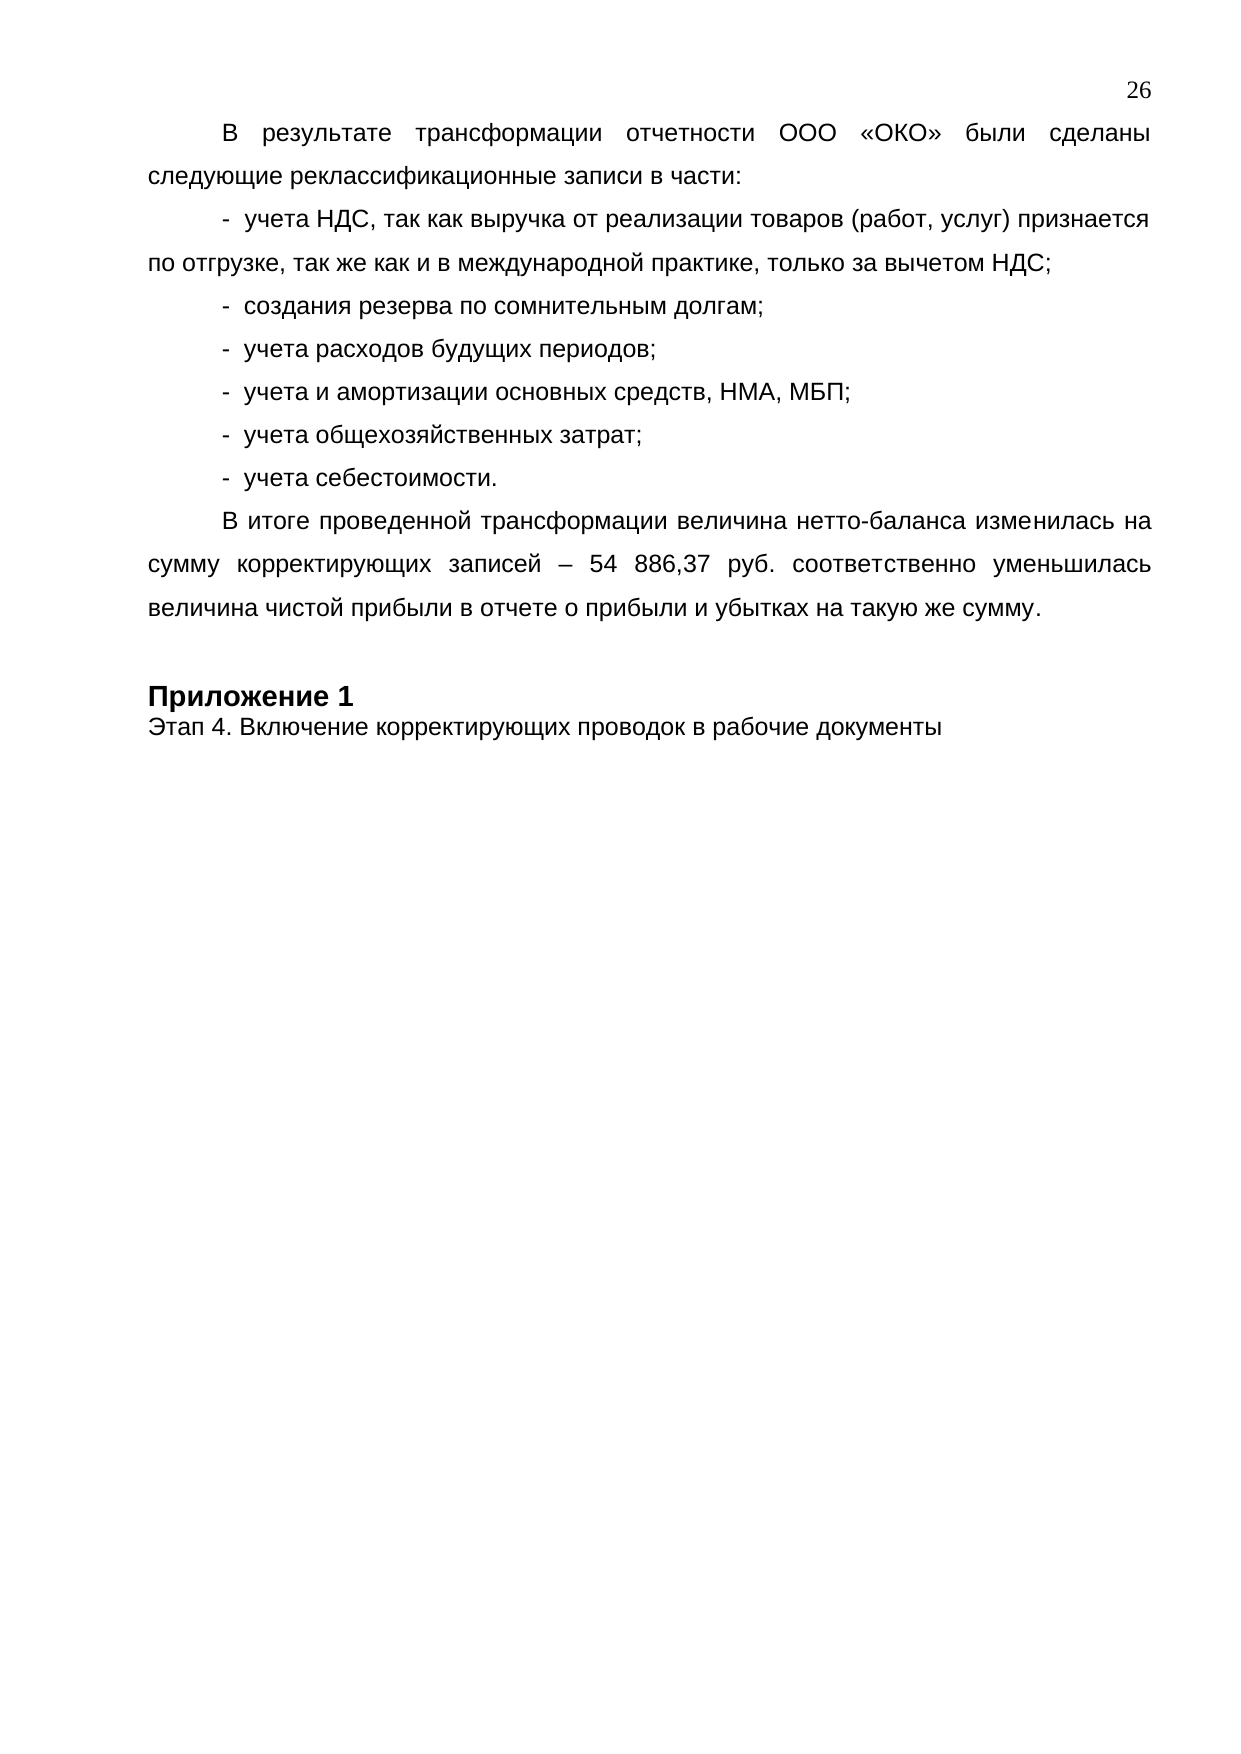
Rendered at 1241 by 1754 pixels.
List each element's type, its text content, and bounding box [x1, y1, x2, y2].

text В итоге проведенной трансформации величина нетто-баланса изменилась на сумму корректирующих записей – 54 886,37 руб. соответственно уменьшилась величина чистой прибыли в отчете о прибыли и убытках на такую же сумму. [148, 506, 1152, 621]
text В результате трансформации отчетности ООО «ОКО» были сделаны следующие реклассификационные записи в части: [148, 118, 1152, 190]
text - учета расходов будущих периодов; [148, 334, 1152, 362]
text Этап 4. Включение корректирующих проводок в рабочие документы [148, 712, 1152, 741]
text - учета НДС, так как выручка от реализации товаров (работ, услуг) признается по отгрузке, так же как и в международной практике, только за вычетом НДС; [148, 204, 1152, 276]
text - создания резерва по сомнительным долгам; [148, 291, 1152, 319]
text - учета себестоимости. [148, 463, 1152, 492]
text - учета и амортизации основных средств, НМА, МБП; [148, 377, 1152, 406]
text Приложение 1 [148, 679, 1152, 712]
text - учета общехозяйственных затрат; [148, 420, 1152, 449]
